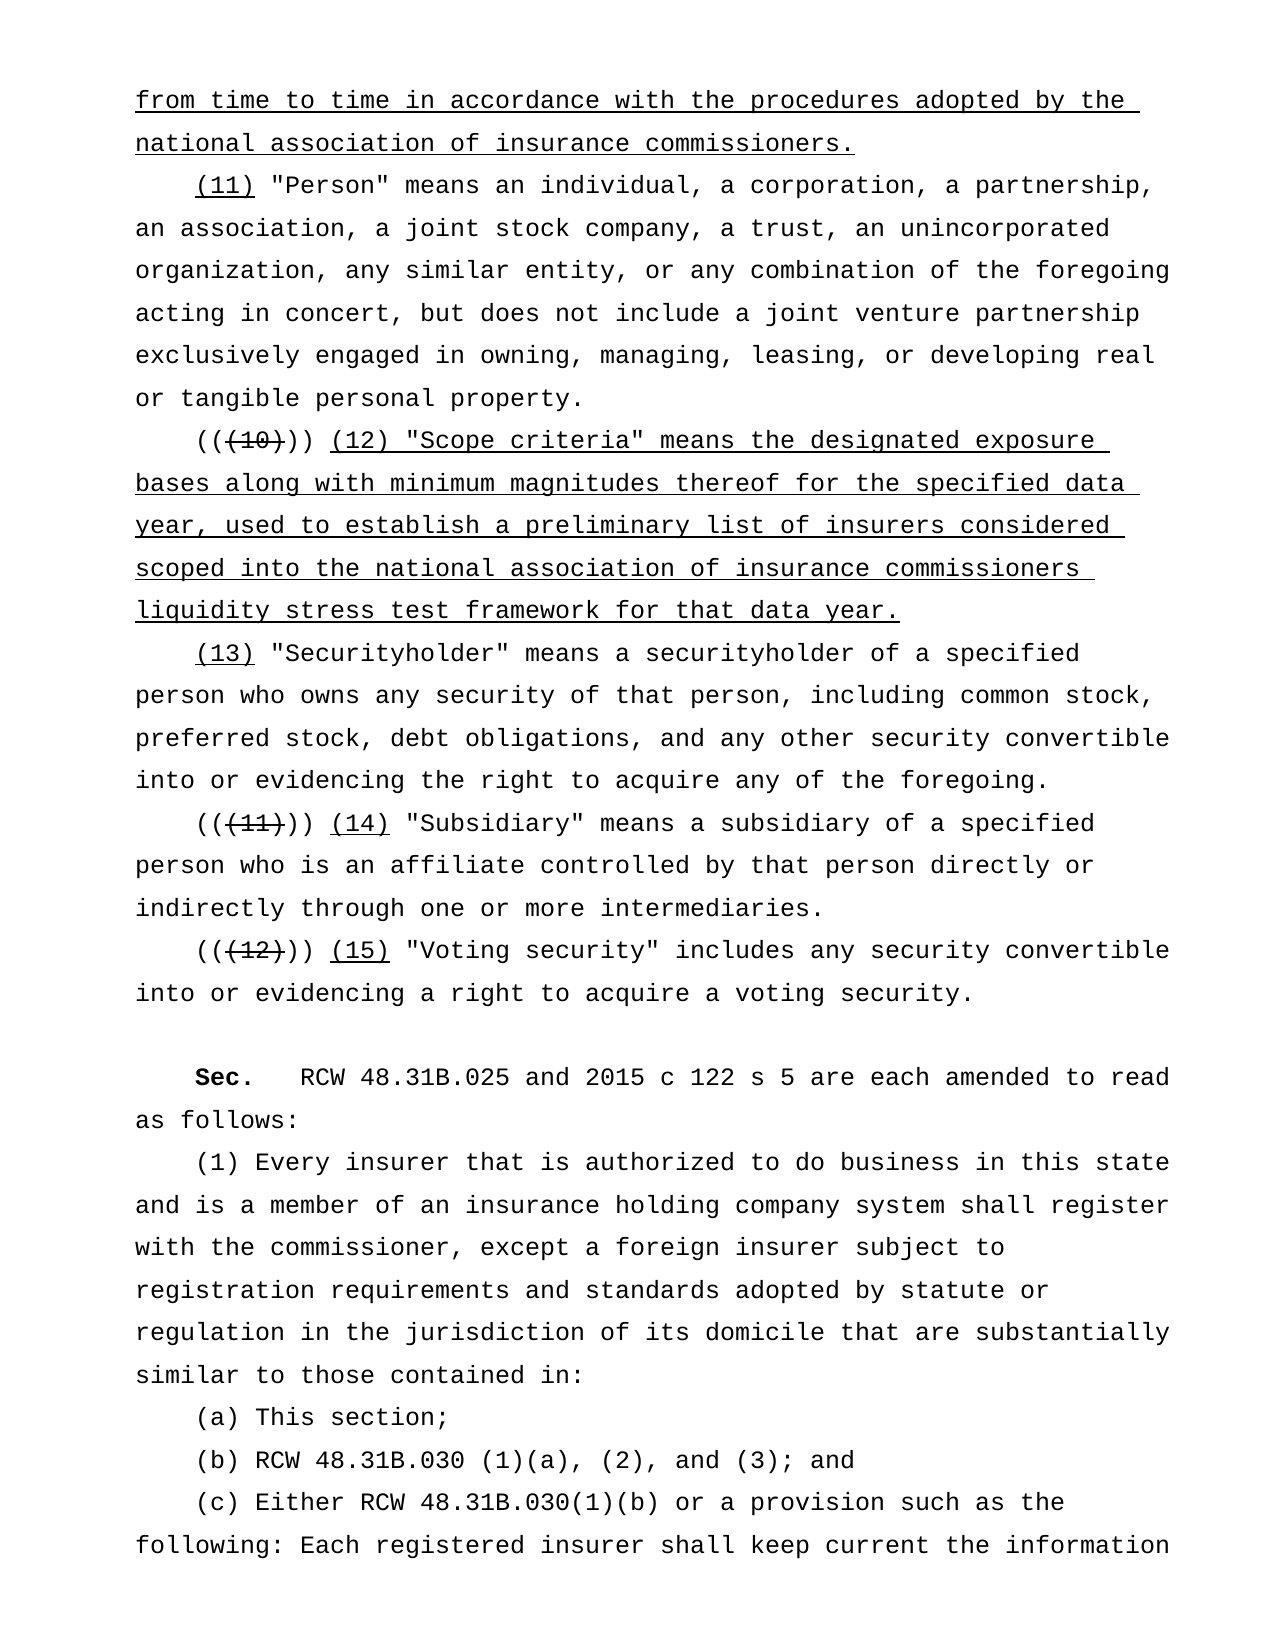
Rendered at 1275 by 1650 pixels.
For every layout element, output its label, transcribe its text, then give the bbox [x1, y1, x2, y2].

text (b) RCW 48.31B.030 (1)(a), (2), and (3); and [135, 1434, 1170, 1477]
text (13) "Securityholder" means a securityholder of a specified person who owns any security of that person, including common stock, preferred stock, debt obligations, and any other security convertible into or evidencing the right to acquire any of the foregoing. [135, 627, 1170, 797]
text (((10))) (12) "Scope criteria" means the designated exposure bases along with minimum magnitudes thereof for the specified data year, used to establish a preliminary list of insurers considered scoped into the national association of insurance commissioners liquidity stress test framework for that data year. [135, 415, 1170, 627]
text (a) This section; [135, 1392, 1170, 1434]
text (1) Every insurer that is authorized to do business in this state and is a member of an insurance holding company system shall register with the commissioner, except a foreign insurer subject to registration requirements and standards adopted by statute or regulation in the jurisdiction of its domicile that are substantially similar to those contained in: [135, 1137, 1170, 1392]
text Sec. RCW 48.31B.025 and 2015 c 122 s 5 are each amended to read as follows: [135, 1052, 1170, 1137]
text (((12))) (15) "Voting security" includes any security convertible into or evidencing a right to acquire a voting security. [135, 925, 1170, 1010]
text (((11))) (14) "Subsidiary" means a subsidiary of a specified person who is an affiliate controlled by that person directly or indirectly through one or more intermediaries. [135, 797, 1170, 925]
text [135, 75, 1170, 160]
text (11) "Person" means an individual, a corporation, a partnership, an association, a joint stock company, a trust, an unincorporated organization, any similar entity, or any combination of the foregoing acting in concert, but does not include a joint venture partnership exclusively engaged in owning, managing, leasing, or developing real or tangible personal property. [135, 160, 1170, 415]
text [135, 1477, 1170, 1562]
